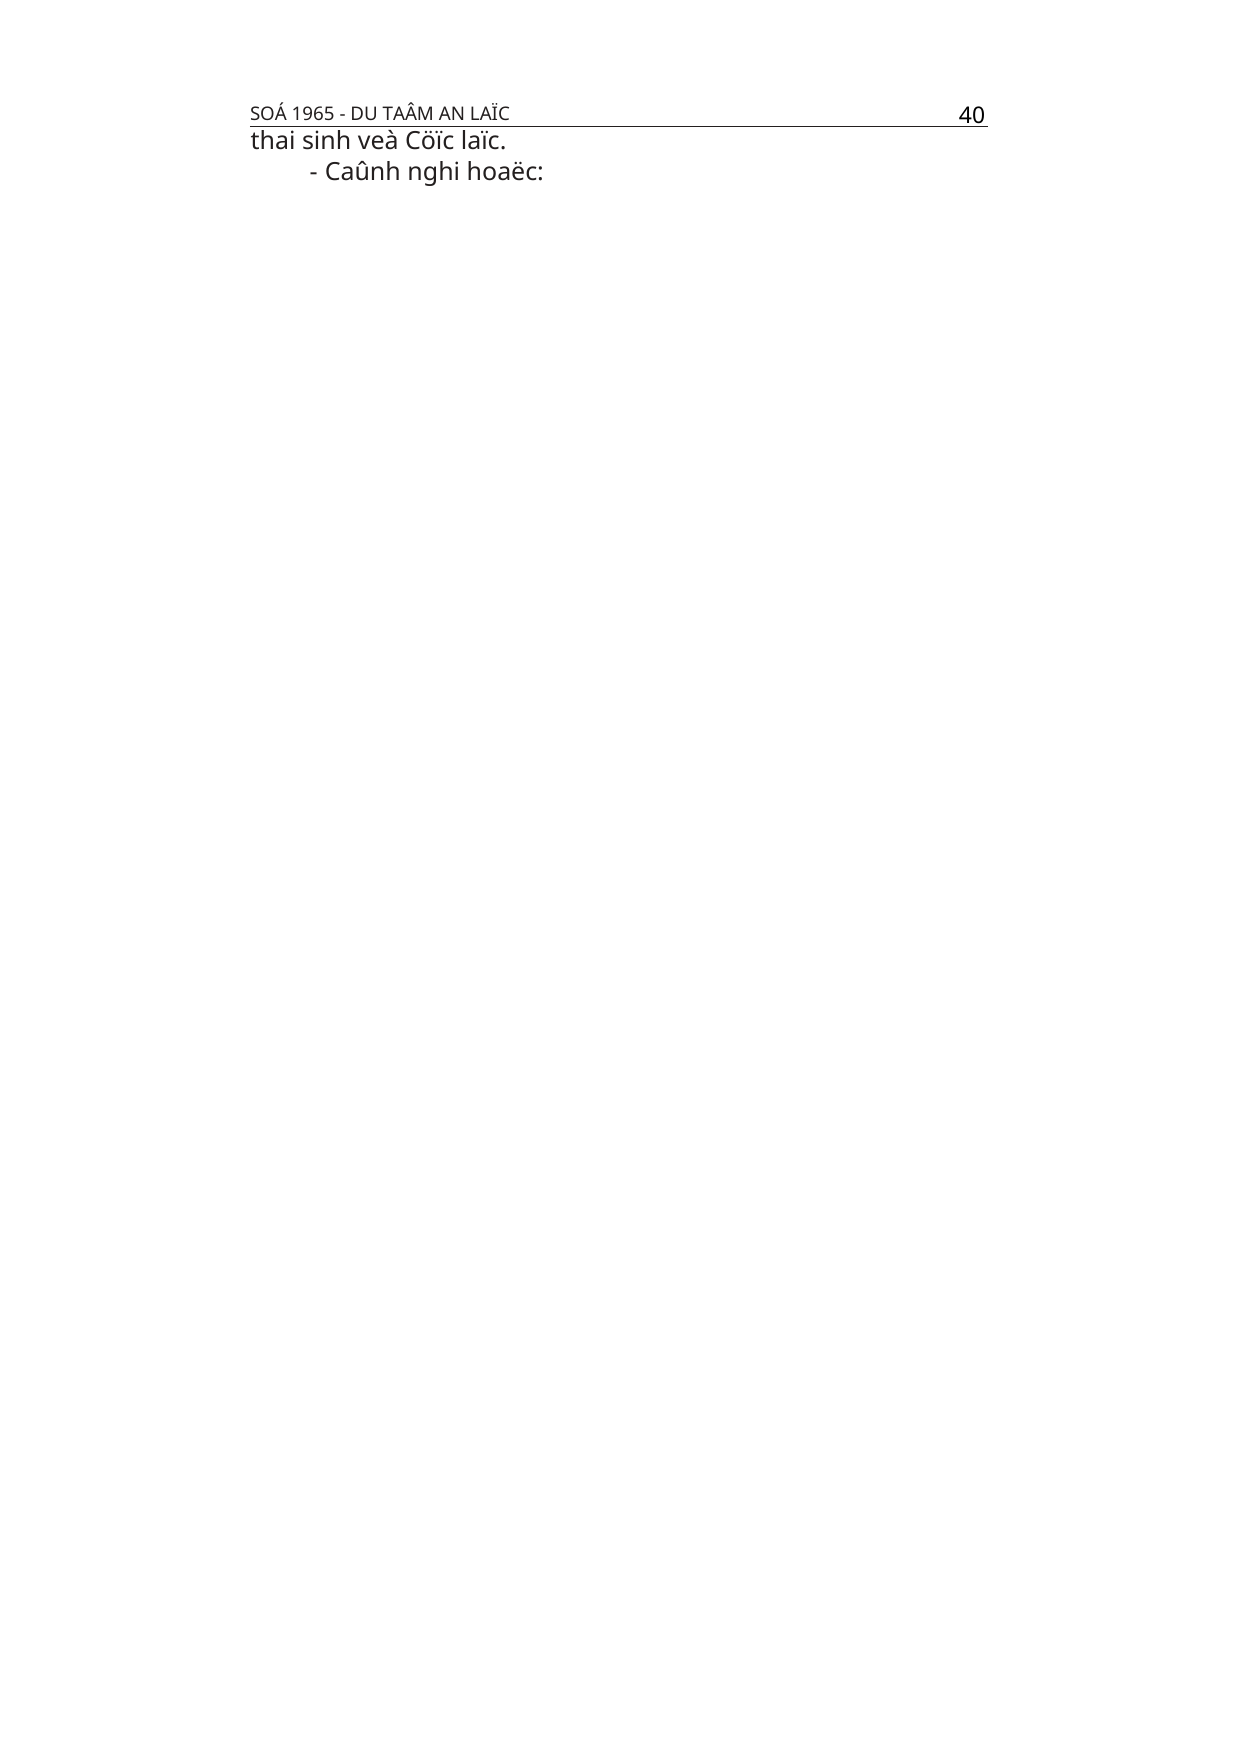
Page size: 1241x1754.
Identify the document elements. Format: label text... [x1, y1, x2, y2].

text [250, 125, 990, 156]
list Caûnh nghi hoaëc: [309, 156, 1092, 186]
